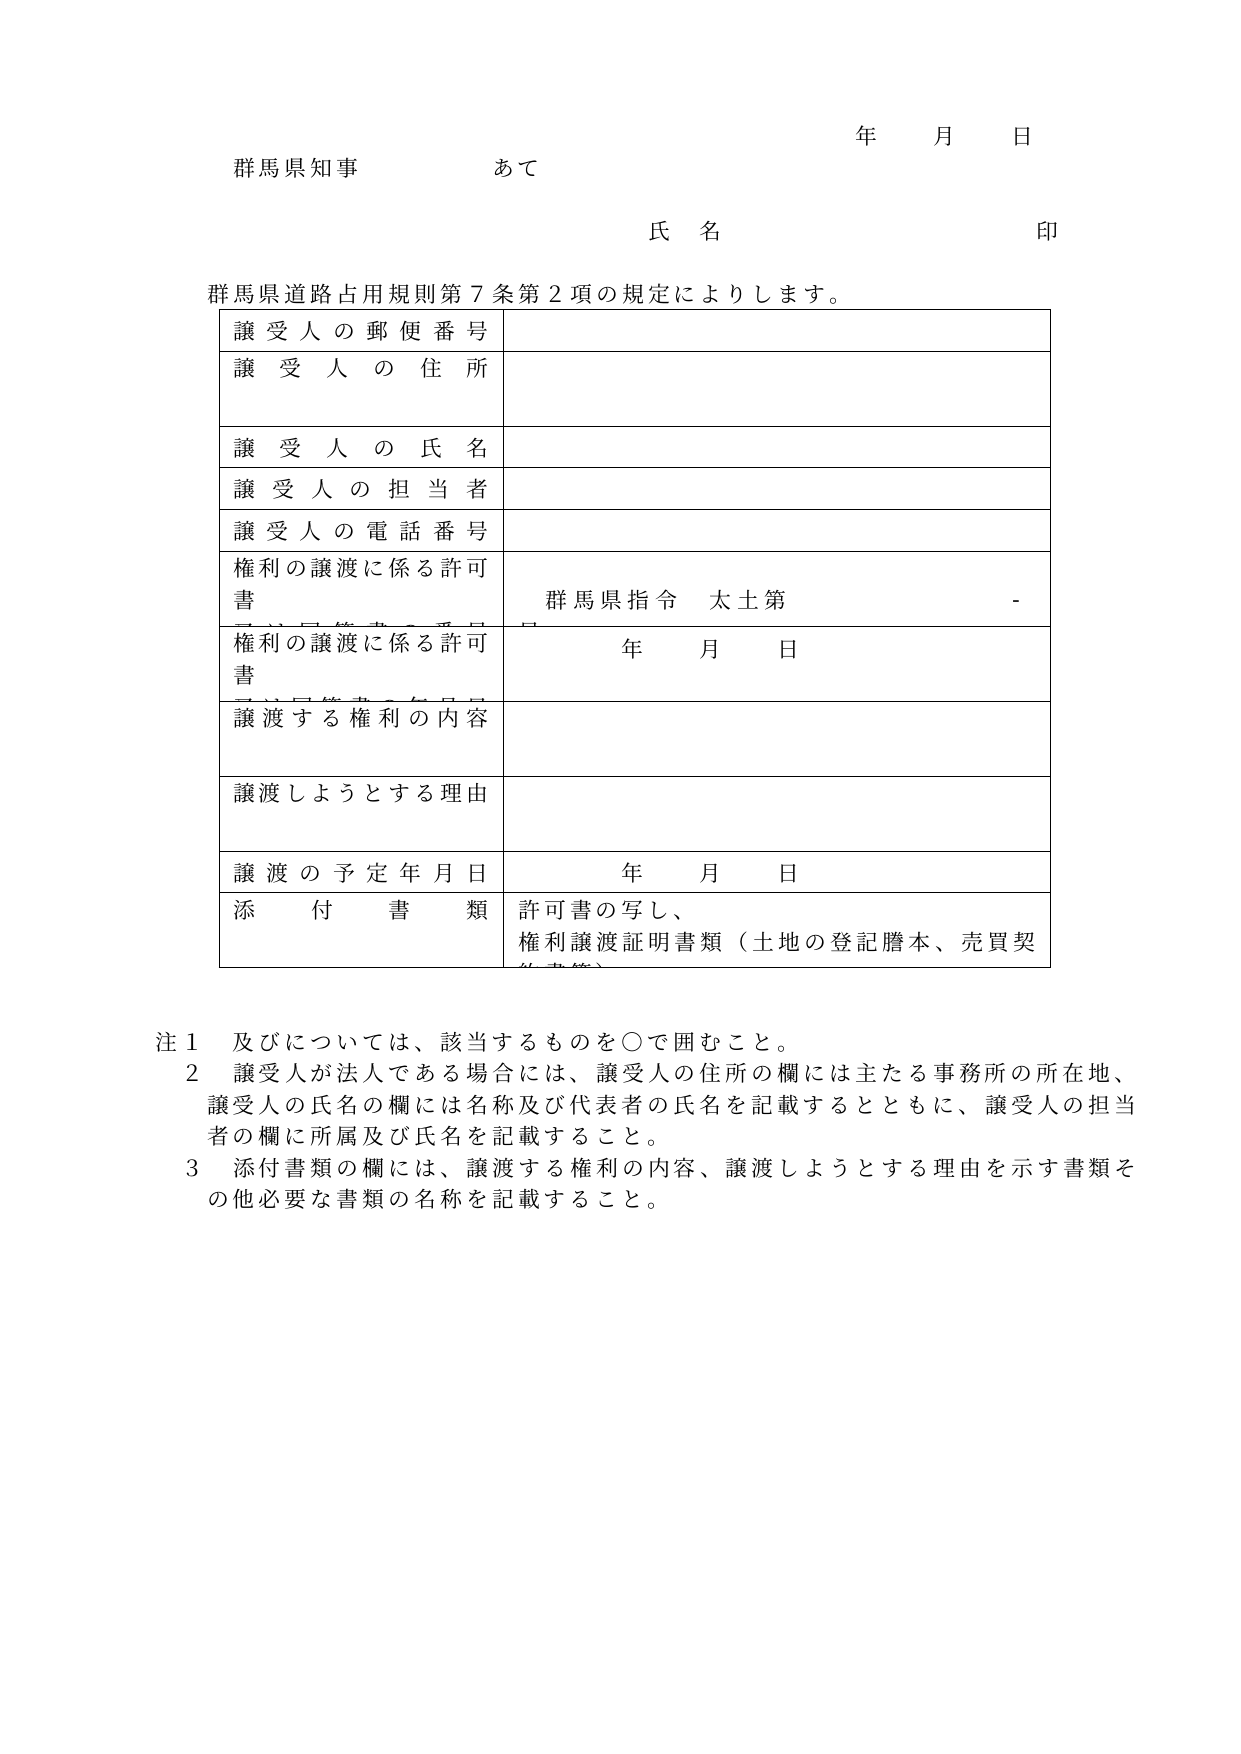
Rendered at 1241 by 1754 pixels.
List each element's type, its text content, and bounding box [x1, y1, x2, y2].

text 年 月 日 [129, 119, 1037, 151]
table_cell 許可書の写し、 権利譲渡証明書類（土地の登記謄本、売買契約書等） [504, 893, 1050, 967]
table_cell 権利の譲渡に係る許可書 又は回答書の年月日 [220, 627, 503, 701]
table_cell 譲渡しようとする理由 [220, 777, 503, 851]
table_cell [504, 427, 1050, 467]
text ２ 譲受人が法人である場合には、譲受人の住所の欄には主たる事務所の所在地、譲受人の氏名の欄には名称及び代表者の氏名を記載するとともに、譲受人の担当者の欄に所属及び氏名を記載すること。 [129, 1056, 1141, 1151]
table_cell [504, 777, 1050, 851]
table_cell [504, 468, 1050, 509]
table_header 譲受人の郵便番号 [220, 310, 503, 351]
table_cell 権利の譲渡に係る許可書 又は回答書の番号 [220, 552, 503, 626]
table_cell [504, 510, 1050, 551]
table_cell 譲渡する権利の内容 [220, 702, 503, 776]
text 群馬県知事 あて [129, 151, 1141, 183]
text 氏 名 印 [129, 214, 1063, 246]
table_cell 年 月 日 [504, 627, 1050, 701]
text ３ 添付書類の欄には、譲渡する権利の内容、譲渡しようとする理由を示す書類その他必要な書類の名称を記載すること。 [129, 1151, 1141, 1214]
table_header [504, 310, 1050, 351]
table_cell [504, 352, 1050, 426]
text 群馬県道路占用規則第７条第２項の規定によりします。 [129, 277, 1141, 309]
table_cell 譲受人の住所 [220, 352, 503, 426]
table_cell 譲受人の電話番号 [220, 510, 503, 551]
table_cell [504, 702, 1050, 776]
table_cell 譲渡の予定年月日 [220, 852, 503, 892]
table_cell 年 月 日 [504, 852, 1050, 892]
table_cell 添付書類 [220, 893, 503, 967]
table_cell 譲受人の氏名 [220, 427, 503, 467]
text 注１ 及びについては、該当するものを○で囲むこと。 [155, 1025, 1141, 1056]
table_cell 群馬県指令 太土第 - 号 [504, 552, 1050, 626]
table_cell 譲受人の担当者 [220, 468, 503, 509]
